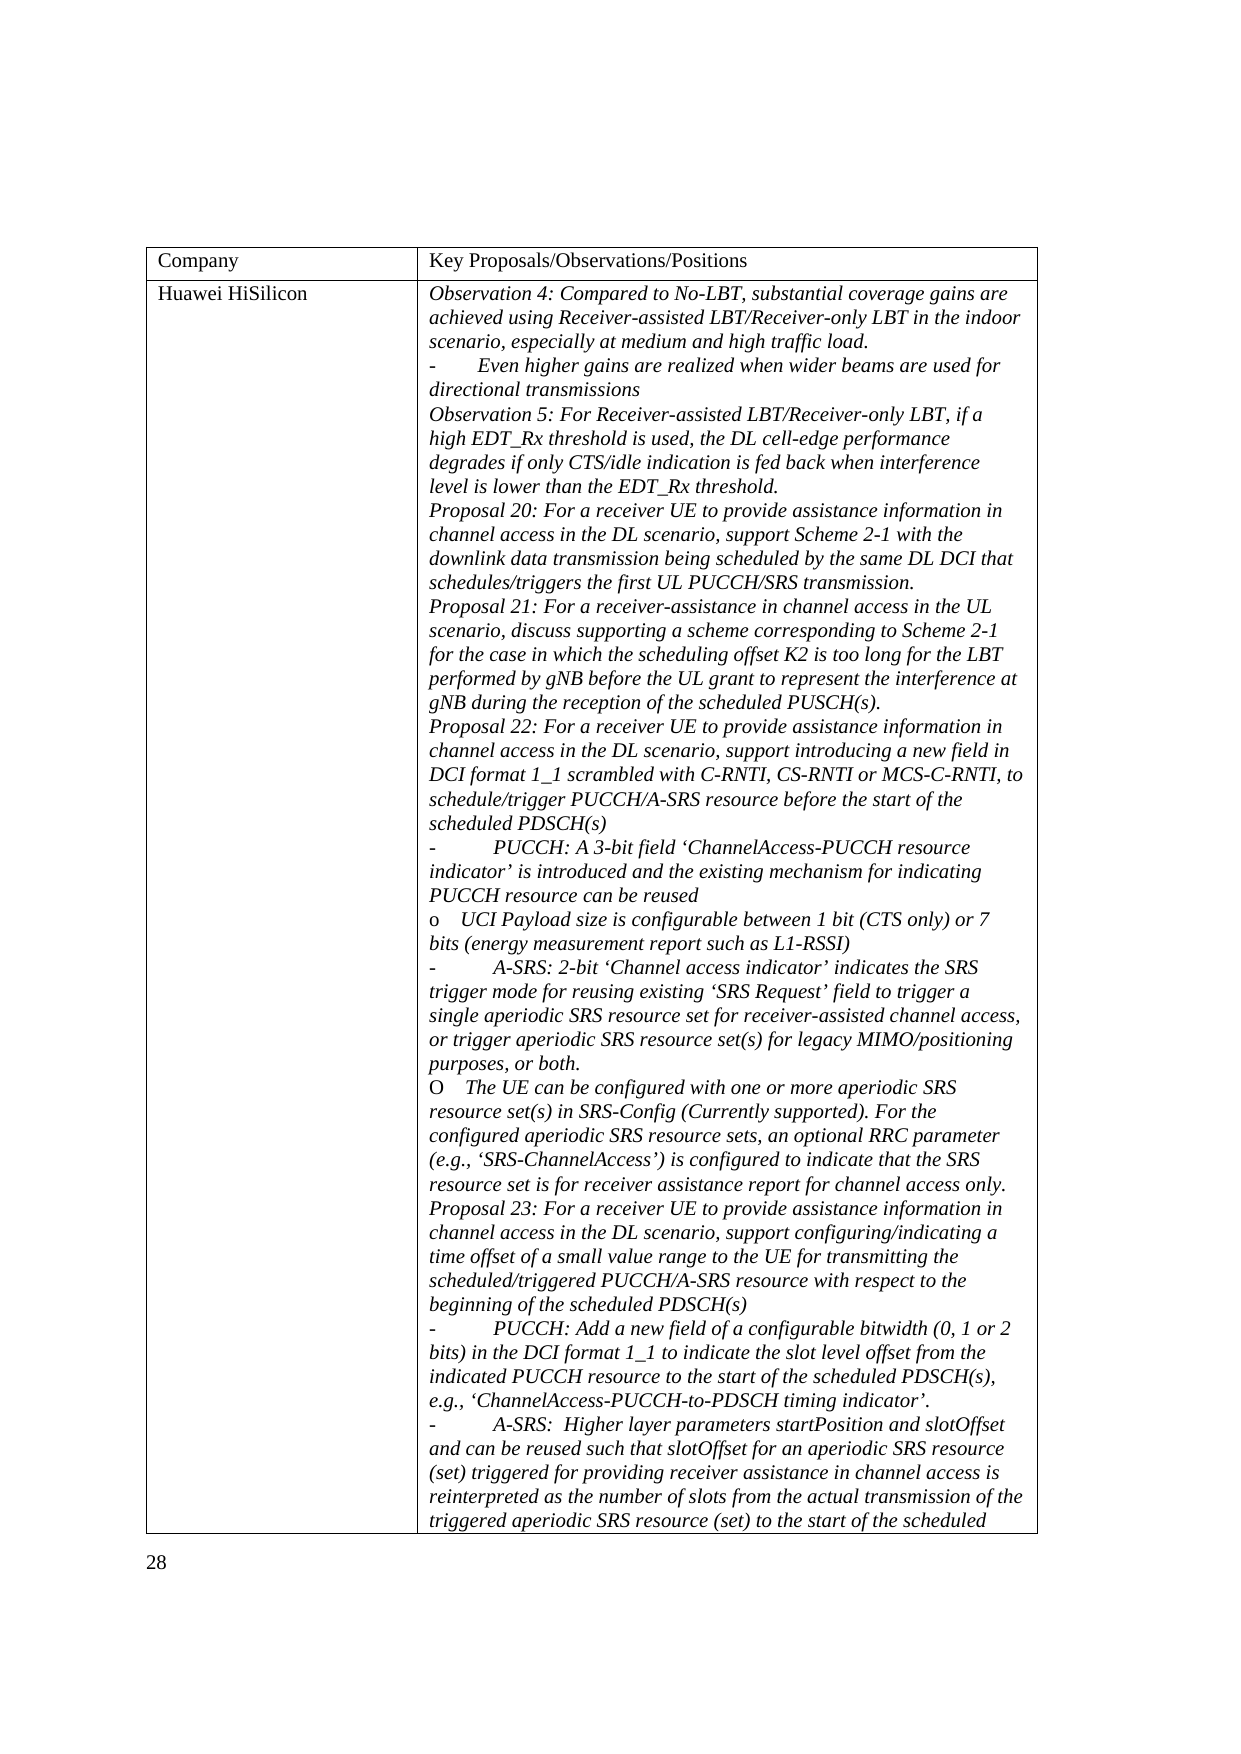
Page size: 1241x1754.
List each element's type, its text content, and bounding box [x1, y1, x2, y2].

table_header Key Proposals/Observations/Positions [418, 248, 1037, 280]
table_cell Huawei HiSilicon [147, 281, 417, 1532]
table_header Company [147, 248, 417, 280]
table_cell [418, 281, 1037, 1532]
